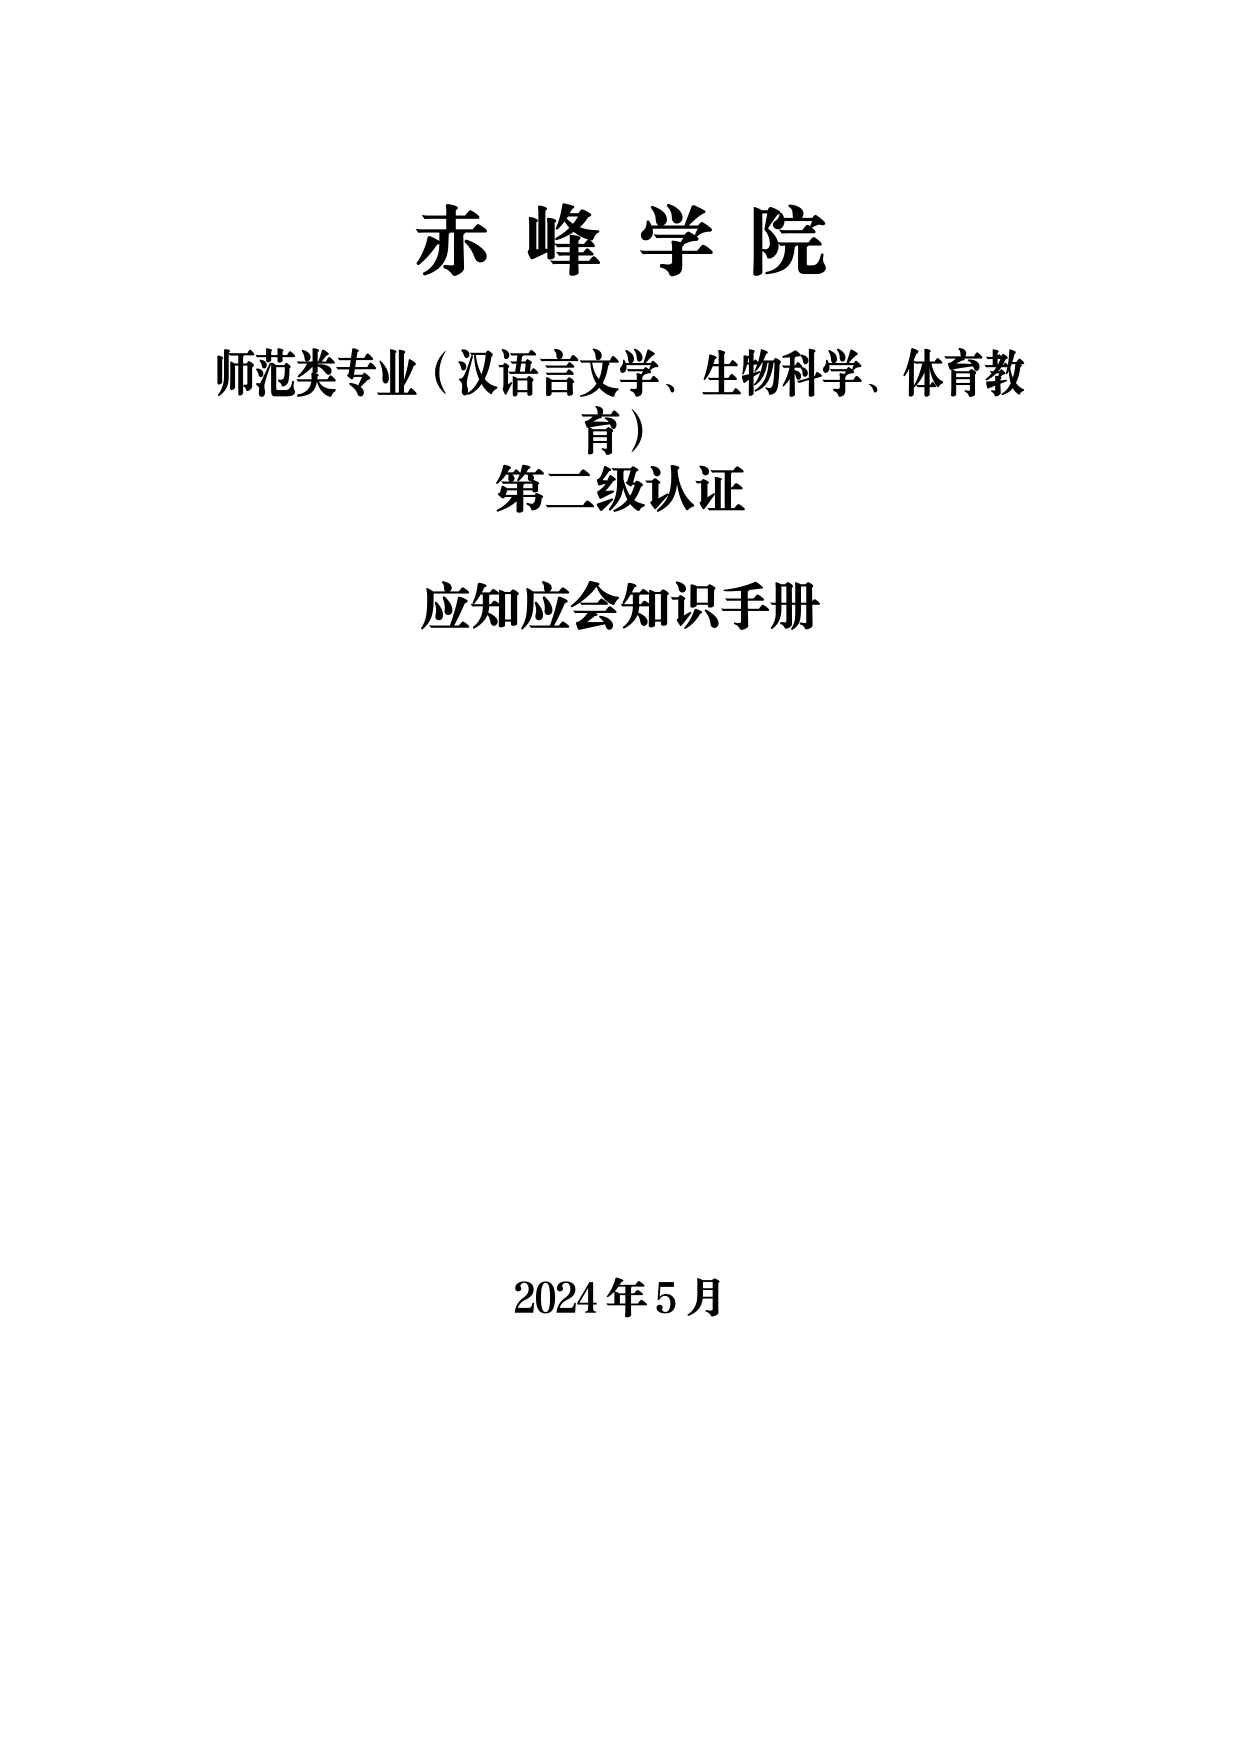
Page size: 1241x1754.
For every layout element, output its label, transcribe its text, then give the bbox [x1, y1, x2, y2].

text 师范类专业（汉语言文学、生物科学、体育教育） [188, 347, 1052, 463]
text 应知应会知识手册 [188, 580, 1052, 638]
text 第二级认证 [188, 463, 1052, 522]
text 赤 峰 学 院 [188, 201, 1052, 288]
text 2024年5月 [188, 1277, 1052, 1325]
